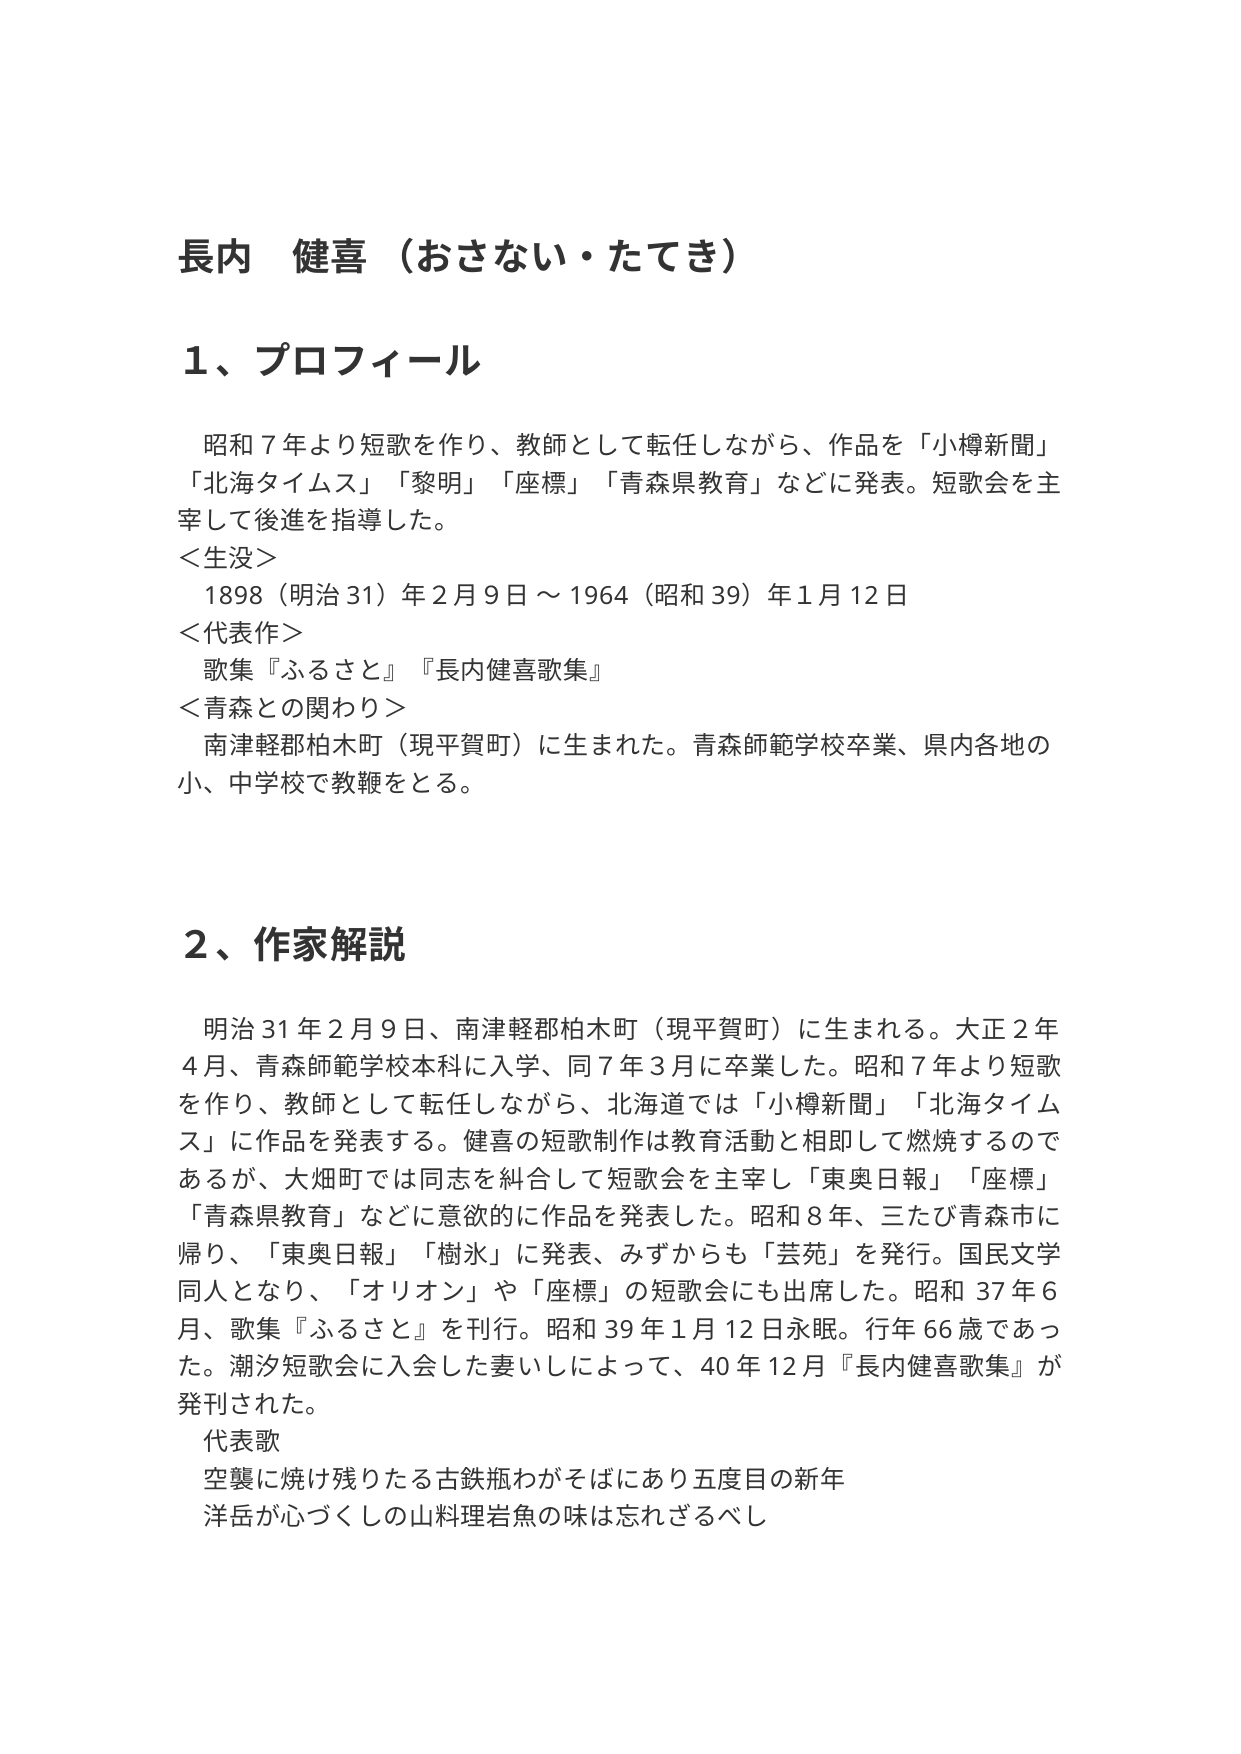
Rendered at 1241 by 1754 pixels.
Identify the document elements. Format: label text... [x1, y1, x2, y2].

text ＜生没＞ [177, 538, 1063, 575]
text ２、作家解説 [177, 904, 1063, 979]
text 1898（明治31）年２月９日 ～ 1964（昭和39）年１月12日 [177, 575, 1063, 613]
text 南津軽郡柏木町（現平賀町）に生まれた。青森師範学校卒業、県内各地の小、中学校で教鞭をとる。 [177, 725, 1063, 800]
text 歌集『ふるさと』『長内健喜歌集』 [177, 650, 1063, 688]
text 昭和７年より短歌を作り、教師として転任しながら、作品を「小樽新聞」「北海タイムス」「黎明」「座標」「青森県教育」などに発表。短歌会を主宰して後進を指導した。 [177, 425, 1063, 538]
text 洋岳が心づくしの山料理岩魚の味は忘れざるべし [177, 1496, 1063, 1533]
text １、プロフィール [177, 321, 1063, 396]
text 長内 健喜 （おさない・たてき） [177, 217, 1063, 292]
text 明治31年２月９日、南津軽郡柏木町（現平賀町）に生まれる。大正２年４月、青森師範学校本科に入学、同７年３月に卒業した。昭和７年より短歌を作り、教師として転任しながら、北海道では「小樽新聞」「北海タイムス」に作品を発表する。健喜の短歌制作は教育活動と相即して燃焼するのであるが、大畑町では同志を糾合して短歌会を主宰し「東奥日報」「座標」「青森県教育」などに意欲的に作品を発表した。昭和８年、三たび青森市に帰り、「東奥日報」「樹氷」に発表、みずからも「芸苑」を発行。国民文学同人となり、「オリオン」や「座標」の短歌会にも出席した。昭和37年６月、歌集『ふるさと』を刊行。昭和39年１月12日永眠。行年66歳であった。潮汐短歌会に入会した妻いしによって、40年12月『長内健喜歌集』が発刊された。 [177, 1008, 1063, 1421]
text ＜代表作＞ [177, 613, 1063, 650]
text 代表歌 [177, 1421, 1063, 1458]
text ＜青森との関わり＞ [177, 688, 1063, 725]
text 空襲に焼け残りたる古鉄瓶わがそばにあり五度目の新年 [177, 1458, 1063, 1496]
